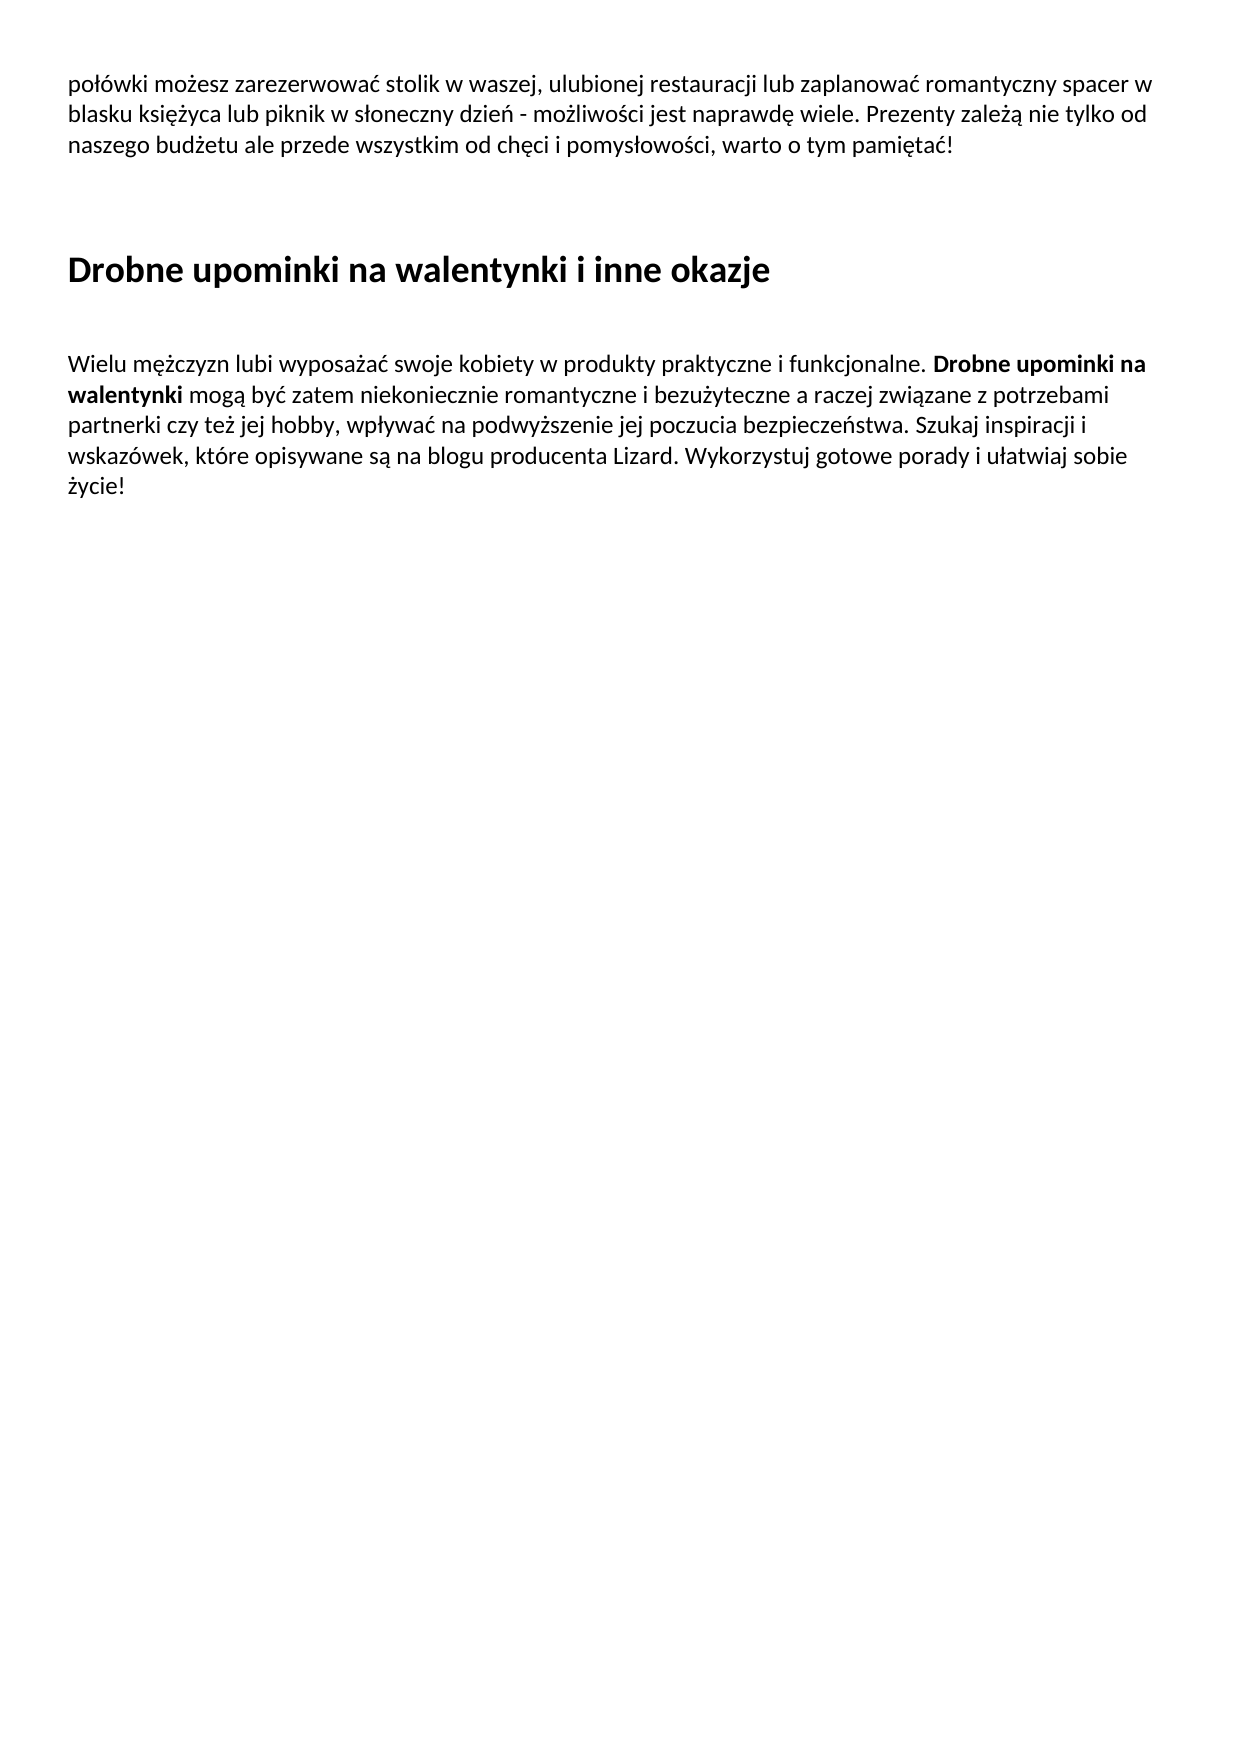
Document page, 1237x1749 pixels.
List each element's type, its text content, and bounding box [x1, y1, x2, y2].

text Wielu mężczyzn lubi wyposażać swoje kobiety w produkty praktyczne i funkcjonalne. Drobne upominki na walentynki mogą być zatem niekoniecznie romantyczne i bezużyteczne a raczej związane z potrzebami partnerki czy też jej hobby, wpływać na podwyższenie jej poczucia bezpieczeństwa. Szukaj inspiracji i wskazówek, które opisywane są na blogu producenta Lizard. Wykorzystuj gotowe porady i ułatwiaj sobie życie! [68, 348, 1169, 501]
text Drobne upominki na walentynki i inne okazje [68, 246, 1169, 292]
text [68, 68, 1169, 159]
